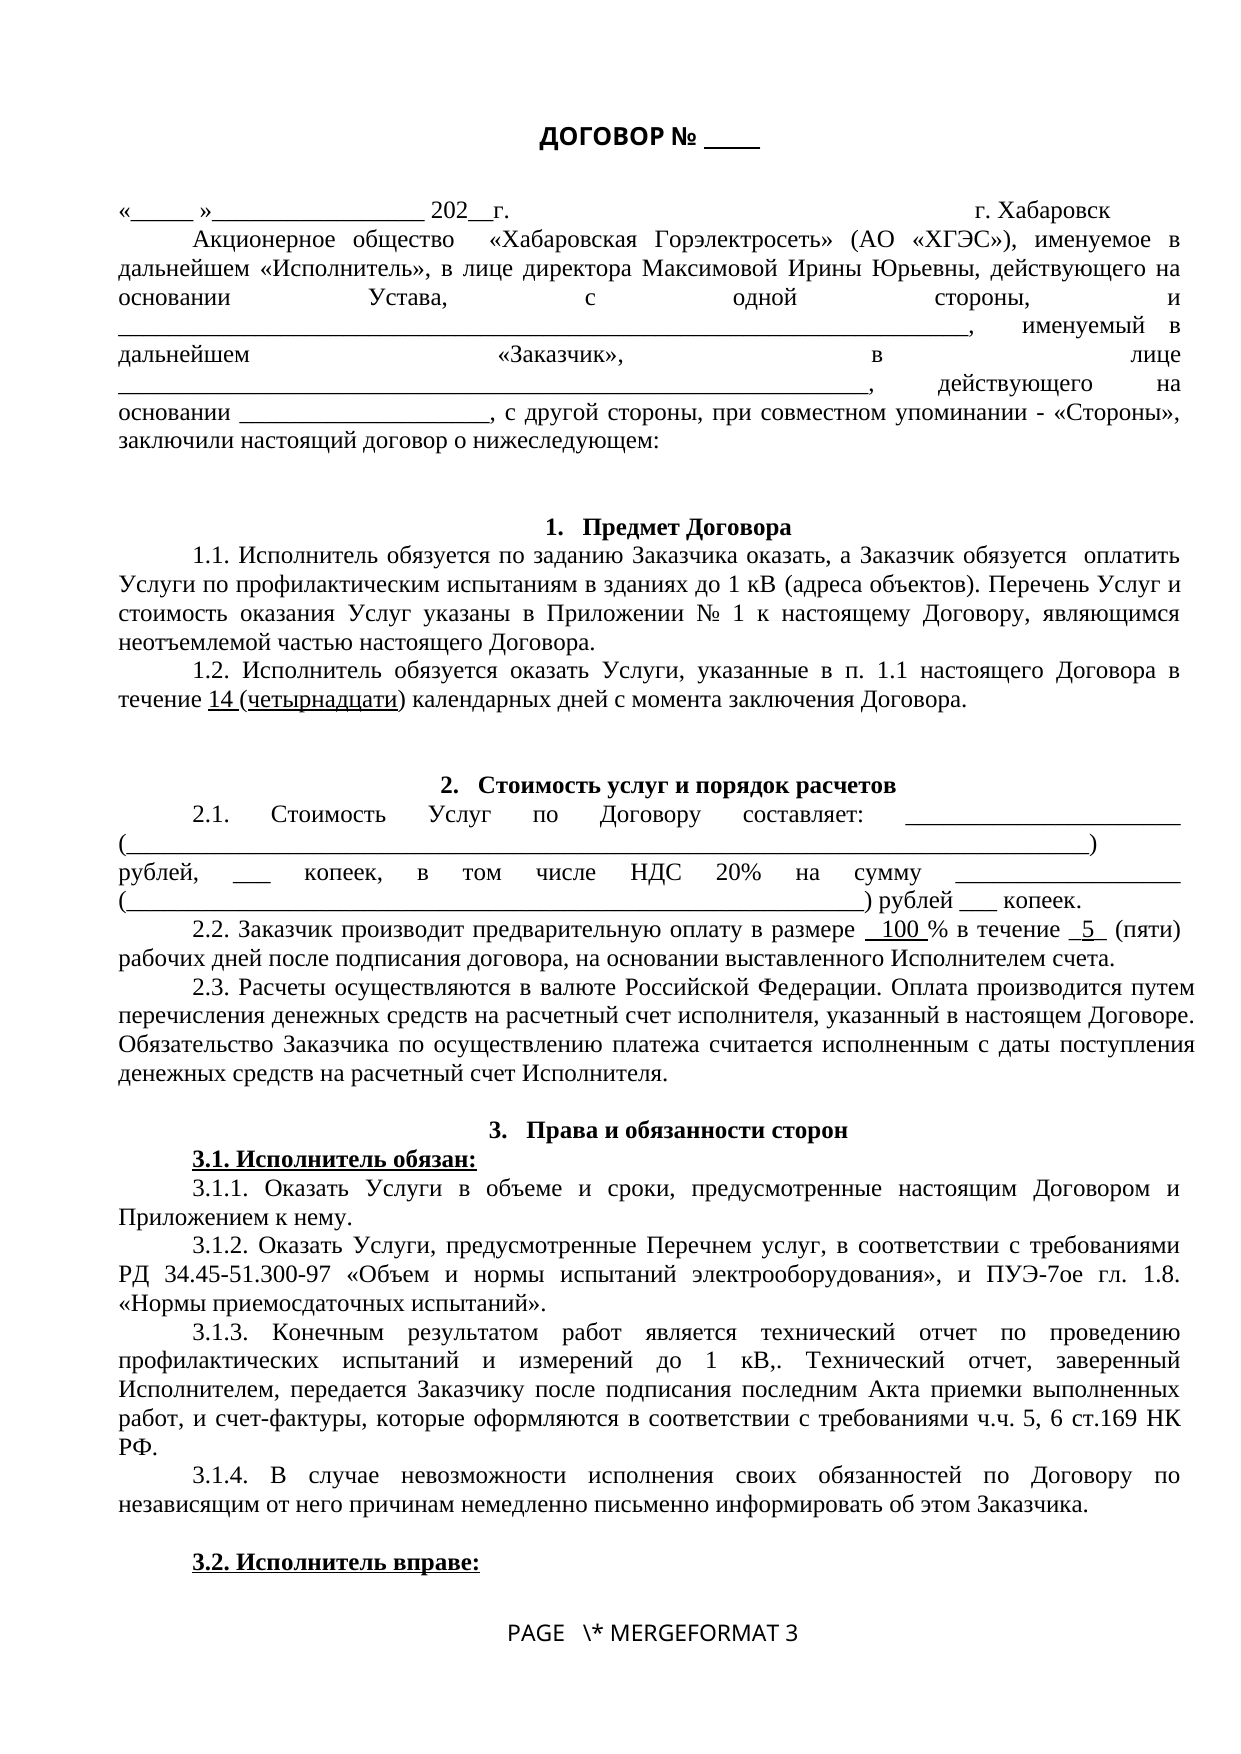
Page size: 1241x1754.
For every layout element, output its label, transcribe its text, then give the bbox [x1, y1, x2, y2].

text 1.1. Исполнитель обязуется по заданию Заказчика оказать, а Заказчик обязуется оплатить Услуги по профилактическим испытаниям в зданиях до 1 кВ (адреса объектов). Перечень Услуг и стоимость оказания Услуг указаны в Приложении № 1 к настоящему Договору, являющимся неотъемлемой частью настоящего Договора. [118, 540, 1181, 655]
text 3.1.3. Конечным результатом работ является технический отчет по проведению профилактических испытаний и измерений до 1 кВ,. Технический отчет, заверенный Исполнителем, передается Заказчику после подписания последним Акта приемки выполненных работ, и счет-фактуры, которые оформляются в соответствии с требованиями ч.ч. 5, 6 ст.169 НК РФ. [118, 1317, 1181, 1460]
title ДОГОВОР № ___ [118, 118, 1181, 152]
list Стоимость услуг и порядок расчетов [156, 770, 1181, 799]
text 3.1. Исполнитель обязан: [118, 1144, 1181, 1173]
text 3.2. Исполнитель вправе: [118, 1547, 1181, 1575]
subtitle Предмет Договора [156, 512, 1181, 540]
text 3.1.2. Оказать Услуги, предусмотренные Перечнем услуг, в соответствии с требованиями РД 34.45-51.300-97 «Объем и нормы испытаний электрооборудования», и ПУЭ-7ое гл. 1.8. «Нормы приемосдаточных испытаний». [118, 1230, 1181, 1317]
text «_____ »_________________ 202__г. г. Хабаровск [118, 195, 1181, 224]
text 3.1.1. Оказать Услуги в объеме и сроки, предусмотренные настоящим Договором и Приложением к нему. [118, 1173, 1181, 1230]
list Права и обязанности сторон [156, 1115, 1181, 1144]
text 2.3. Расчеты осуществляются в валюте Российской Федерации. Оплата производится путем перечисления денежных средств на расчетный счет исполнителя, указанный в настоящем Договоре. Обязательство Заказчика по осуществлению платежа считается исполненным с даты поступления денежных средств на расчетный счет Исполнителя. [118, 972, 1196, 1087]
text 2.1. Стоимость Услуг по Договору составляет: ______________________ (_____________________________________________________________________________) рублей, ___ копеек, в том числе НДС 20% на сумму __________________ (___________________________________________________________) рублей ___ копеек. [118, 799, 1181, 914]
text 2.2. Заказчик производит предварительную оплату в размере 100 % в течение _5_ (пяти) рабочих дней после подписания договора, на основании выставленного Исполнителем счета. [118, 914, 1181, 972]
text Акционерное общество «Хабаровская Горэлектросеть» (АО «ХГЭС»), именуемое в дальнейшем «Исполнитель», в лице директора Максимовой Ирины Юрьевны, действующего на основании Устава, с одной стороны, и ____________________________________________________________________, именуемый в дальнейшем «Заказчик», в лице ____________________________________________________________, действующего на основании ____________________, с другой стороны, при совместном упоминании - «Стороны», заключили настоящий договор о нижеследующем: [118, 224, 1181, 454]
text 3.1.4. В случае невозможности исполнения своих обязанностей по Договору по независящим от него причинам немедленно письменно информировать об этом Заказчика. [118, 1460, 1181, 1518]
text 1.2. Исполнитель обязуется оказать Услуги, указанные в п. 1.1 настоящего Договора в течение 14 (четырнадцати) календарных дней с момента заключения Договора. [118, 655, 1181, 713]
